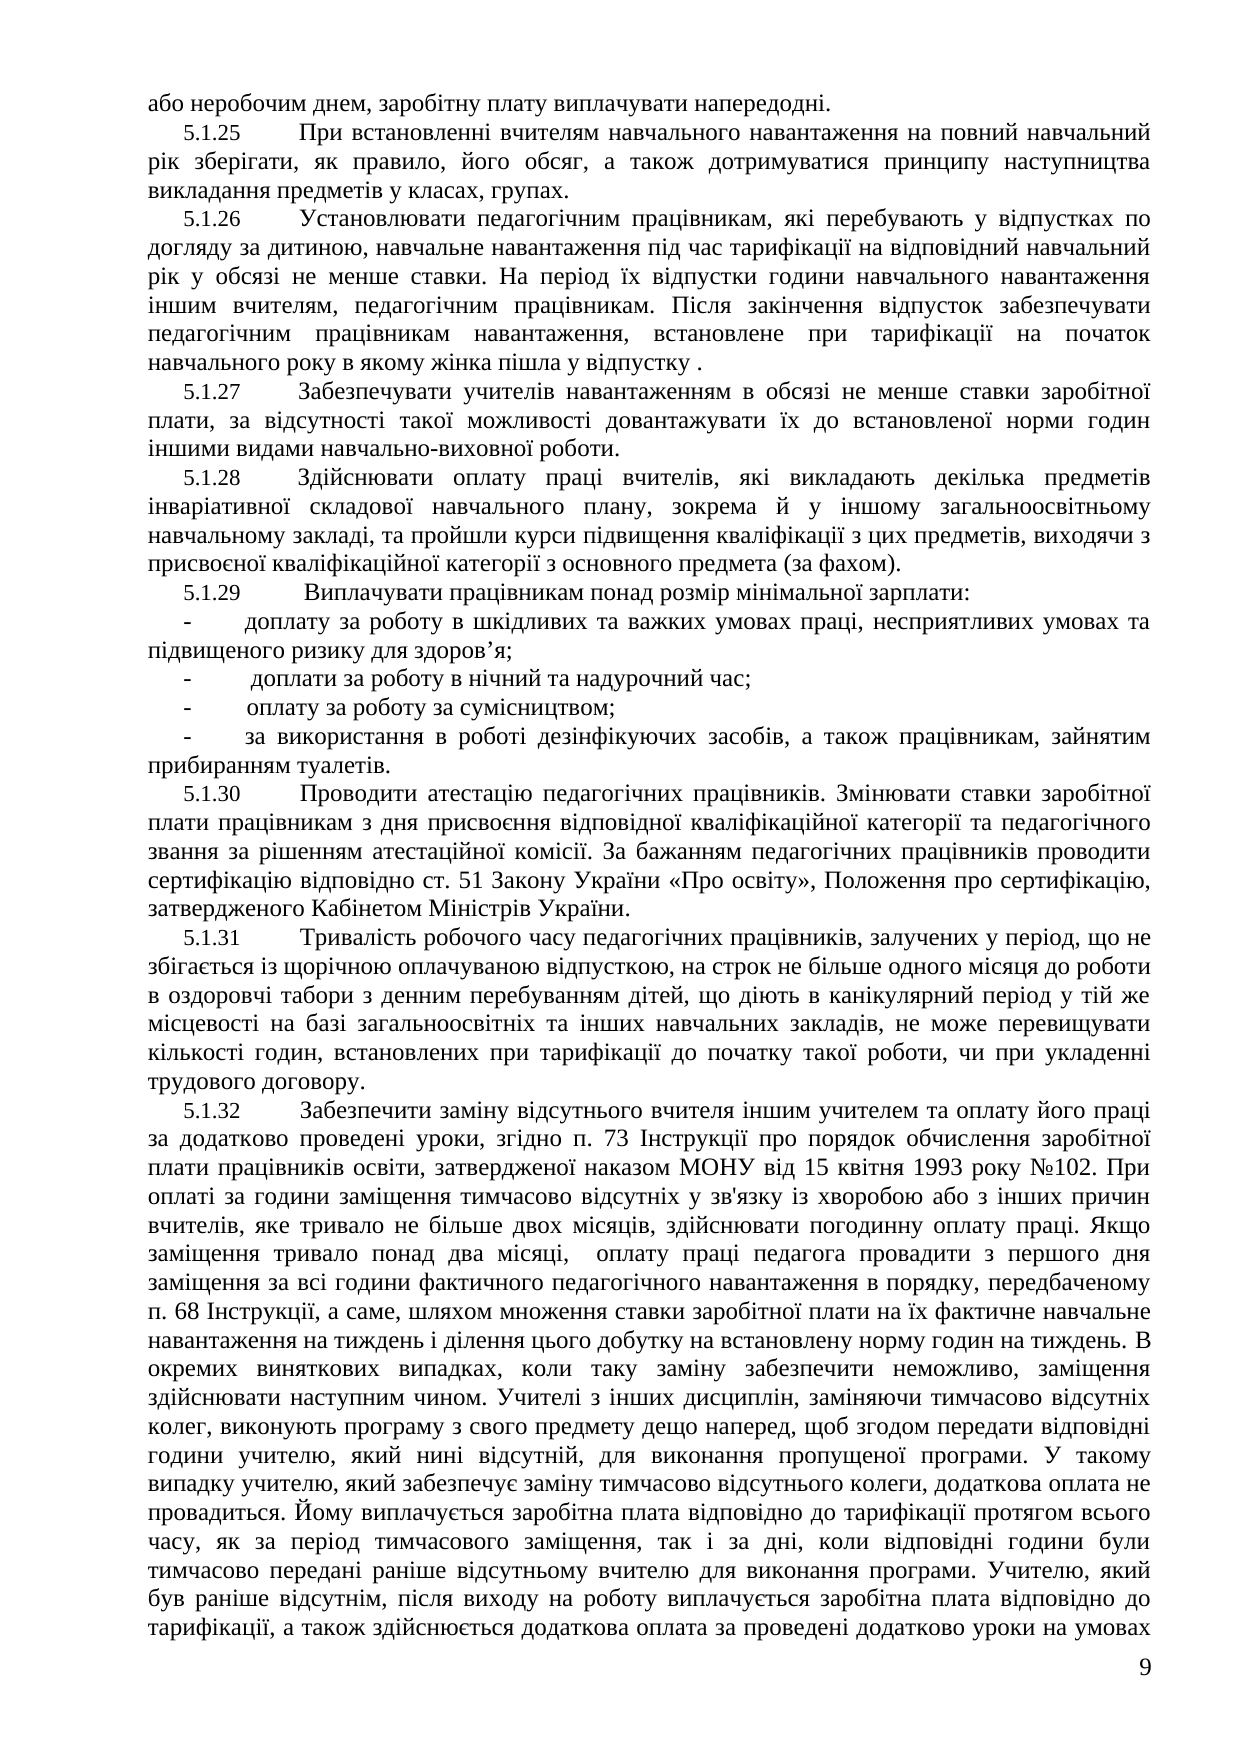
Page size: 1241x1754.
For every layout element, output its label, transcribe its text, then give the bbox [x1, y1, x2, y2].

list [148, 1095, 1152, 1641]
list Виплачувати працівникам понад розмір мінімальної зарплати: [148, 577, 1152, 606]
list Проводити атестацію педагогічних працівників. Змінювати ставки заробітної плати працівникам з дня присвоєння відповідної кваліфікаційної категорії та педагогічного звання за рішенням атестаційної комісії. За бажанням педагогічних працівників проводити сертифікацію відповідно ст. 51 Закону України «Про освіту», Положення про сертифікацію, затвердженого Кабінетом Міністрів України. [148, 778, 1152, 922]
list доплату за роботу в шкідливих та важких умовах праці, несприятливих умовах та підвищеного ризику для здоров’я; [148, 606, 1152, 663]
list Тривалість робочого часу педагогічних працівників, залучених у період, що не збігається із щорічною оплачуваною відпусткою, на строк не більше одного місяця до роботи в оздоровчі табори з денним перебуванням дітей, що діють в канікулярний період у тій же місцевості на базі загальноосвітніх та інших навчальних закладів, не може перевищувати кількості годин, встановлених при тарифікації до початку такої роботи, чи при укладенні трудового договору. [148, 922, 1152, 1095]
list Забезпечувати учителів навантаженням в обсязі не менше ставки заробітної плати, за відсутності такої можливості довантажувати їх до встановленої норми годин іншими видами навчально-виховної роботи. [148, 376, 1152, 462]
list оплату за роботу за сумісництвом; [148, 692, 1152, 721]
list доплати за роботу в нічний та надурочний час; [148, 663, 1152, 692]
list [148, 88, 1152, 117]
list При встановленні вчителям навчального навантаження на повний навчальний рік зберігати, як правило, його обсяг, а також дотримуватися принципу наступництва викладання предметів у класах, групах. [148, 117, 1152, 203]
list Здійснювати оплату праці вчителів, які викладають декілька предметів інваріативної складової навчального плану, зокрема й у іншому загальноосвітньому навчальному закладі, та пройшли курси підвищення кваліфікації з цих предметів, виходячи з присвоєної кваліфікаційної категорії з основного предмета (за фахом). [148, 462, 1152, 577]
list Установлювати педагогічним працівникам, які перебувають у відпустках по догляду за дитиною, навчальне навантаження під час тарифікації на відповідний навчальний рік у обсязі не менше ставки. На період їх відпустки години навчального навантаження іншим вчителям, педагогічним працівникам. Після закінчення відпусток забезпечувати педагогічним працівникам навантаження, встановлене при тарифікації на початок навчального року в якому жінка пішла у відпустку . [148, 203, 1152, 376]
list за використання в роботі дезінфікуючих засобів, а також працівникам, зайнятим прибиранням туалетів. [148, 721, 1152, 778]
